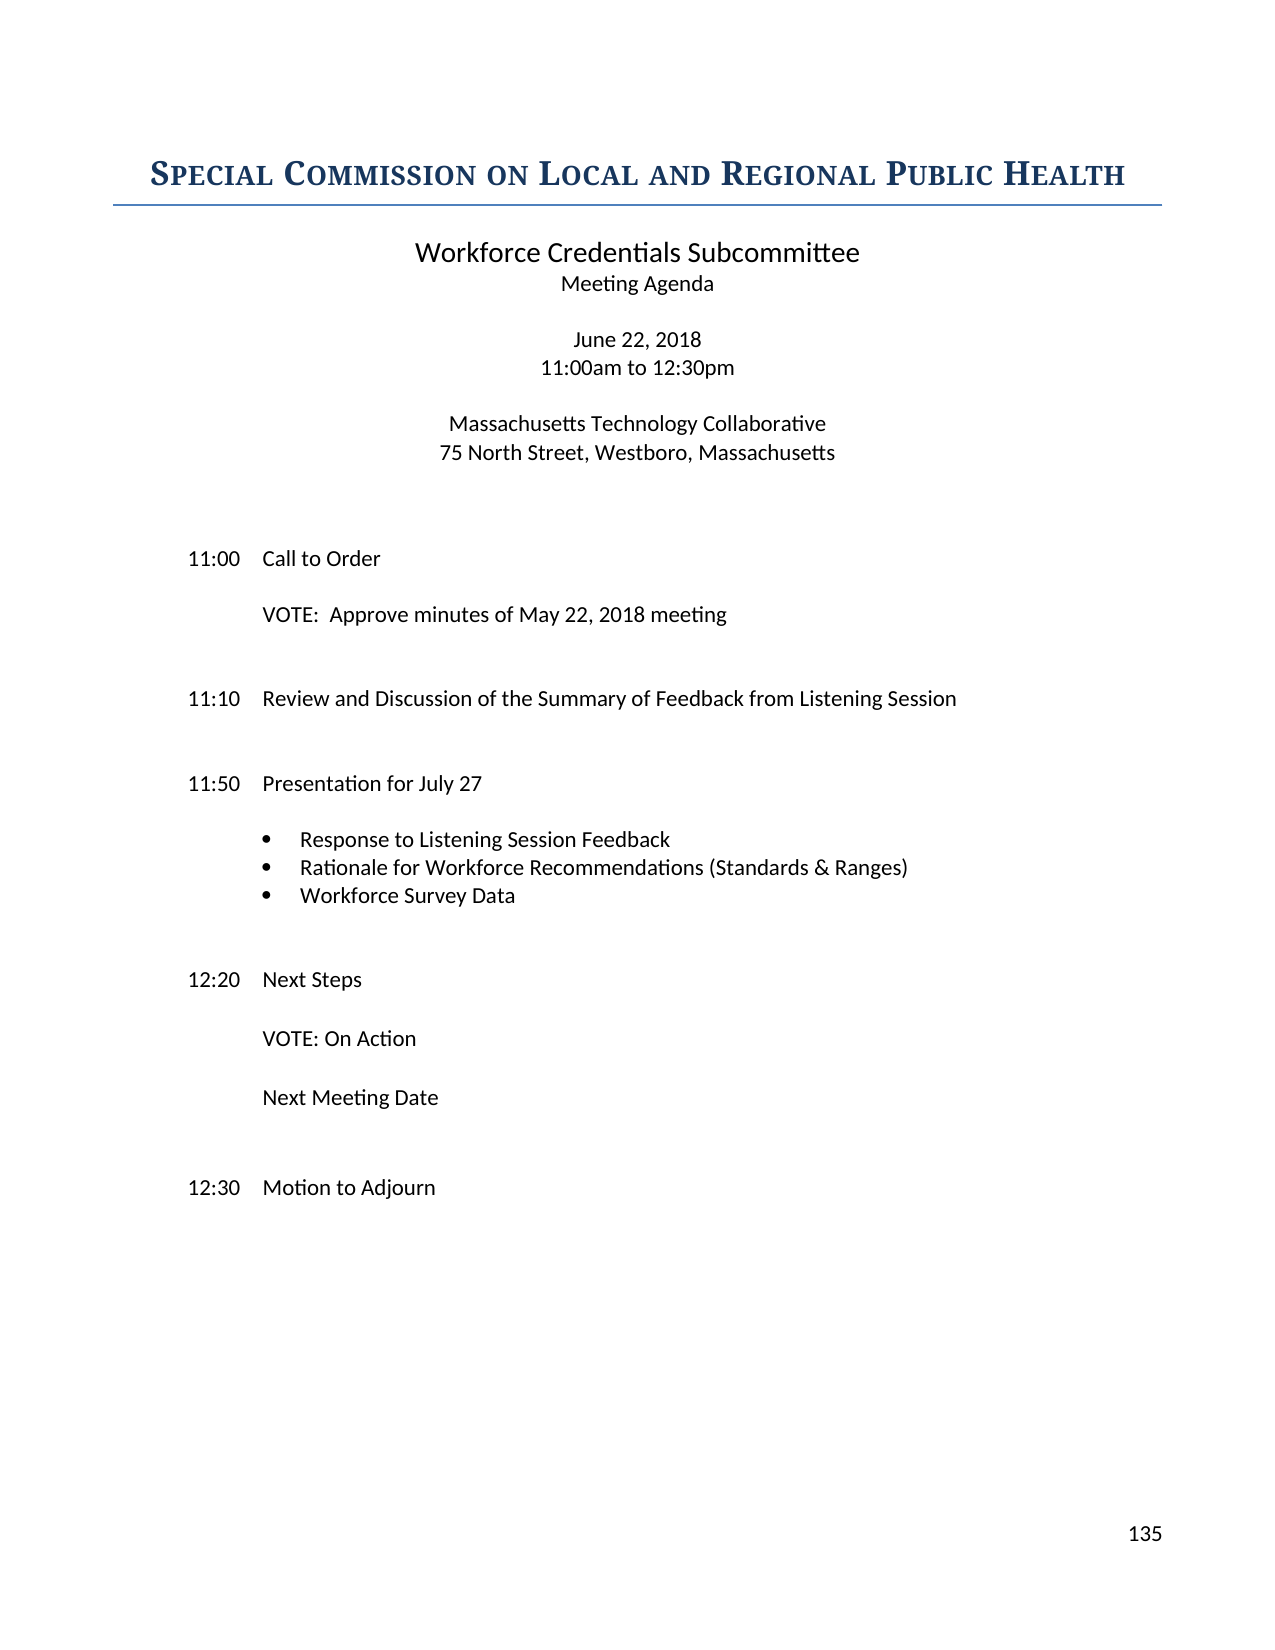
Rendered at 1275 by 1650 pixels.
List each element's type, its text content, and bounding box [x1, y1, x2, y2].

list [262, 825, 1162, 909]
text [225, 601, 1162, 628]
text Meeting Agenda [112, 269, 1162, 297]
text 75 North Street, Westboro, Massachusetts [112, 438, 1162, 466]
text June 22, 2018 [112, 326, 1162, 353]
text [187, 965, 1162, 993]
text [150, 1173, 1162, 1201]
text Massachusetts Technology Collaborative [112, 409, 1162, 438]
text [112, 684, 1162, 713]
text 11:00 Call to Order [112, 544, 1162, 572]
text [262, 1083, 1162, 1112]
text Special Commission on Local and Regional Public Health [112, 150, 1162, 206]
text 11:00am to 12:30pm [112, 353, 1162, 382]
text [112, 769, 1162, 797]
text Workforce Credentials Subcommittee [112, 234, 1162, 269]
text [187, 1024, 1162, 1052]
